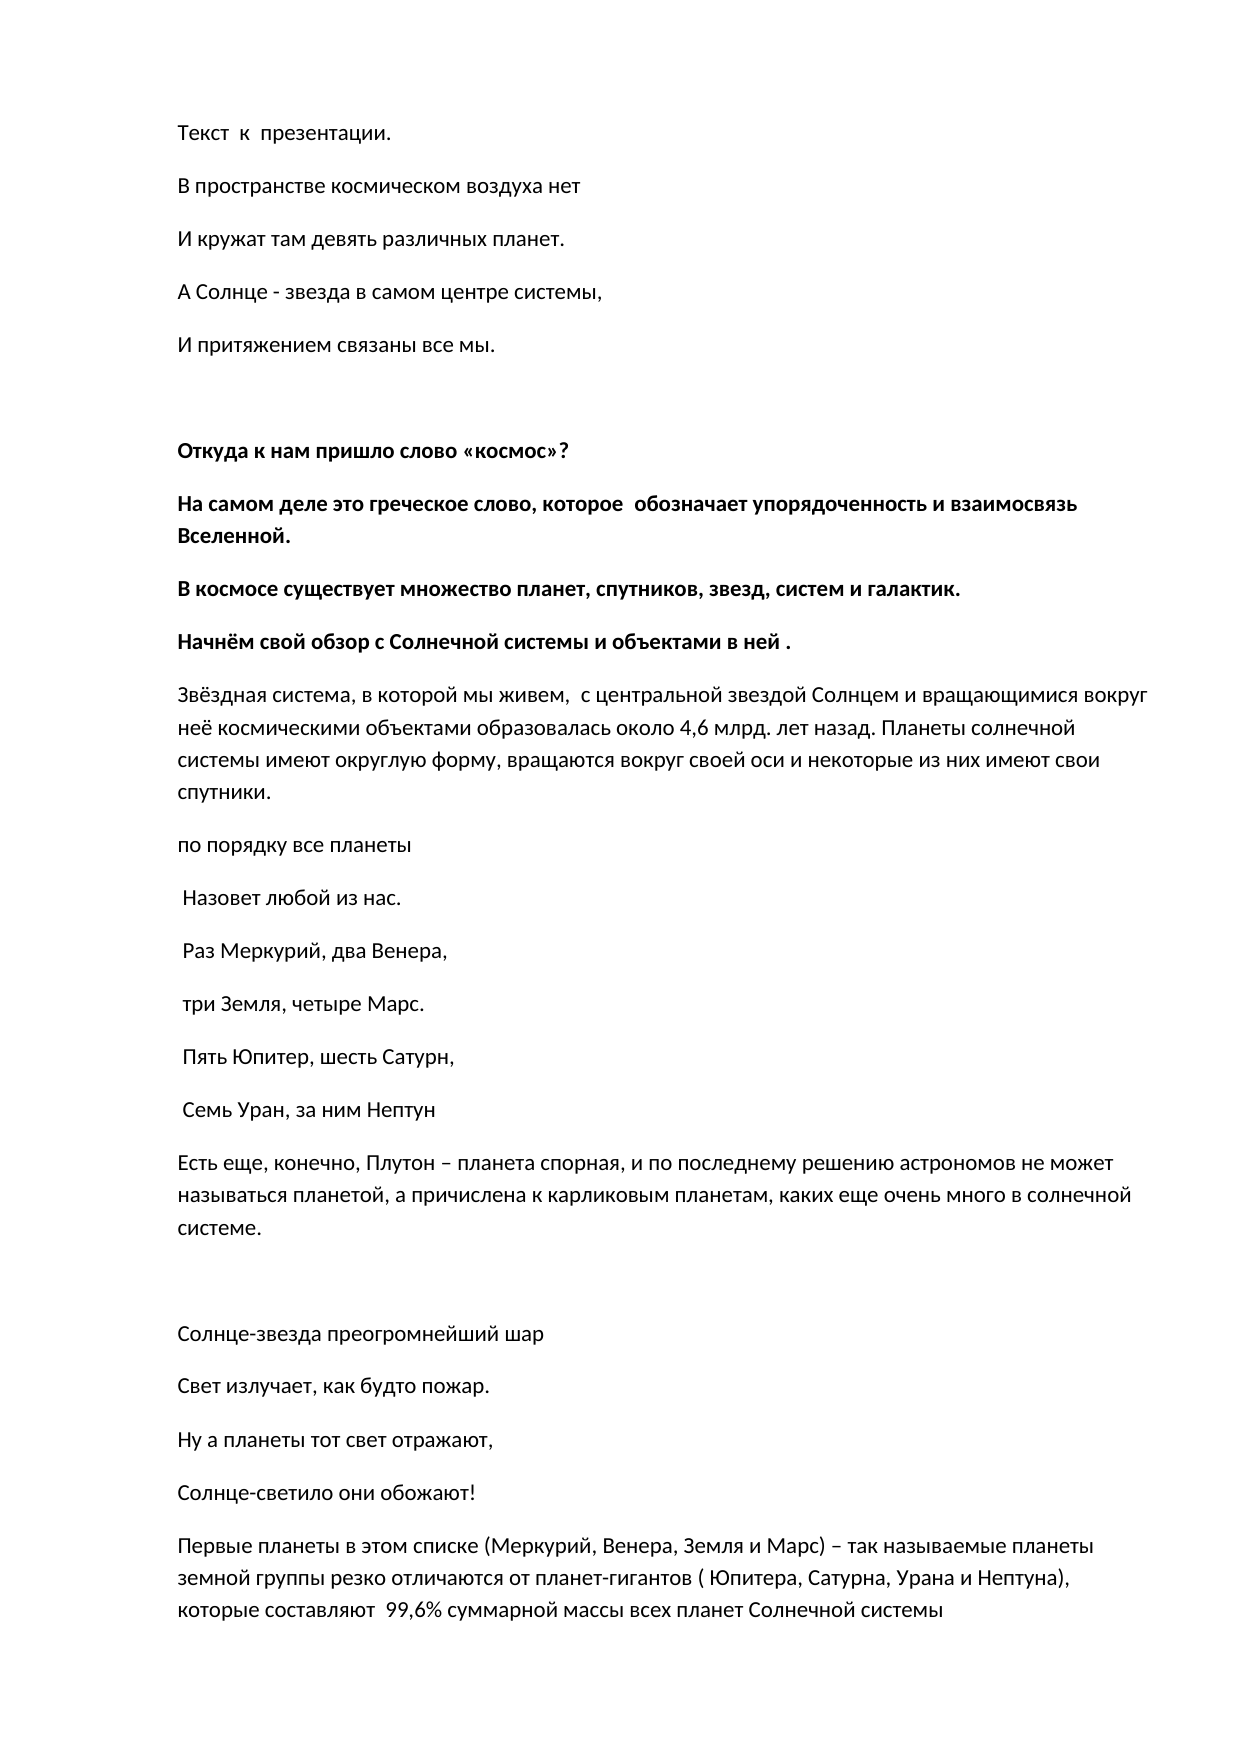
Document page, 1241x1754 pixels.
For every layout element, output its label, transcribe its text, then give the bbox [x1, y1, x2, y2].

text А Солнце - звезда в самом центре системы, [177, 277, 1152, 305]
text Начнём свой обзор с Солнечной системы и объектами в ней . [177, 627, 1152, 656]
text Ну а планеты тот свет отражают, [177, 1425, 1152, 1453]
text И притяжением связаны все мы. [177, 330, 1152, 358]
text Откуда к нам пришло слово «космос»? [177, 436, 1152, 464]
text Есть еще, конечно, Плутон – планета спорная, и по последнему решению астрономов не может называться планетой, а причислена к карликовым планетам, каких еще очень много в солнечной системе. [177, 1148, 1152, 1241]
text Раз Меркурий, два Венера, [177, 936, 1152, 964]
text Солнце-светило они обожают! [177, 1478, 1152, 1506]
text Назовет любой из нас. [177, 883, 1152, 911]
text И кружат там девять различных планет. [177, 224, 1152, 252]
text Первые планеты в этом списке (Меркурий, Венера, Земля и Марс) – так называемые планеты земной группы резко отличаются от планет-гигантов ( Юпитера, Сатурна, Урана и Нептуна), которые составляют 99,6% суммарной массы всех планет Солнечной системы [177, 1531, 1152, 1623]
text Звёздная система, в которой мы живем, с центральной звездой Солнцем и вращающимися вокруг неё космическими объектами образовалась около 4,6 млрд. лет назад. Планеты солнечной системы имеют округлую форму, вращаются вокруг своей оси и некоторые из них имеют свои спутники. [177, 681, 1152, 805]
text Пять Юпитер, шесть Сатурн, [177, 1042, 1152, 1070]
text три Земля, четыре Марс. [177, 989, 1152, 1017]
text На самом деле это греческое слово, которое обозначает упорядоченность и взаимосвязь Вселенной. [177, 489, 1152, 549]
text В пространстве космическом воздуха нет [177, 171, 1152, 199]
text В космосе существует множество планет, спутников, звезд, систем и галактик. [177, 574, 1152, 602]
text Свет излучает, как будто пожар. [177, 1372, 1152, 1400]
text Текст к презентации. [177, 118, 1152, 146]
text по порядку все планеты [177, 830, 1152, 858]
text Солнце-звезда преогромнейший шар [177, 1319, 1152, 1347]
text Семь Уран, за ним Нептун [177, 1095, 1152, 1123]
